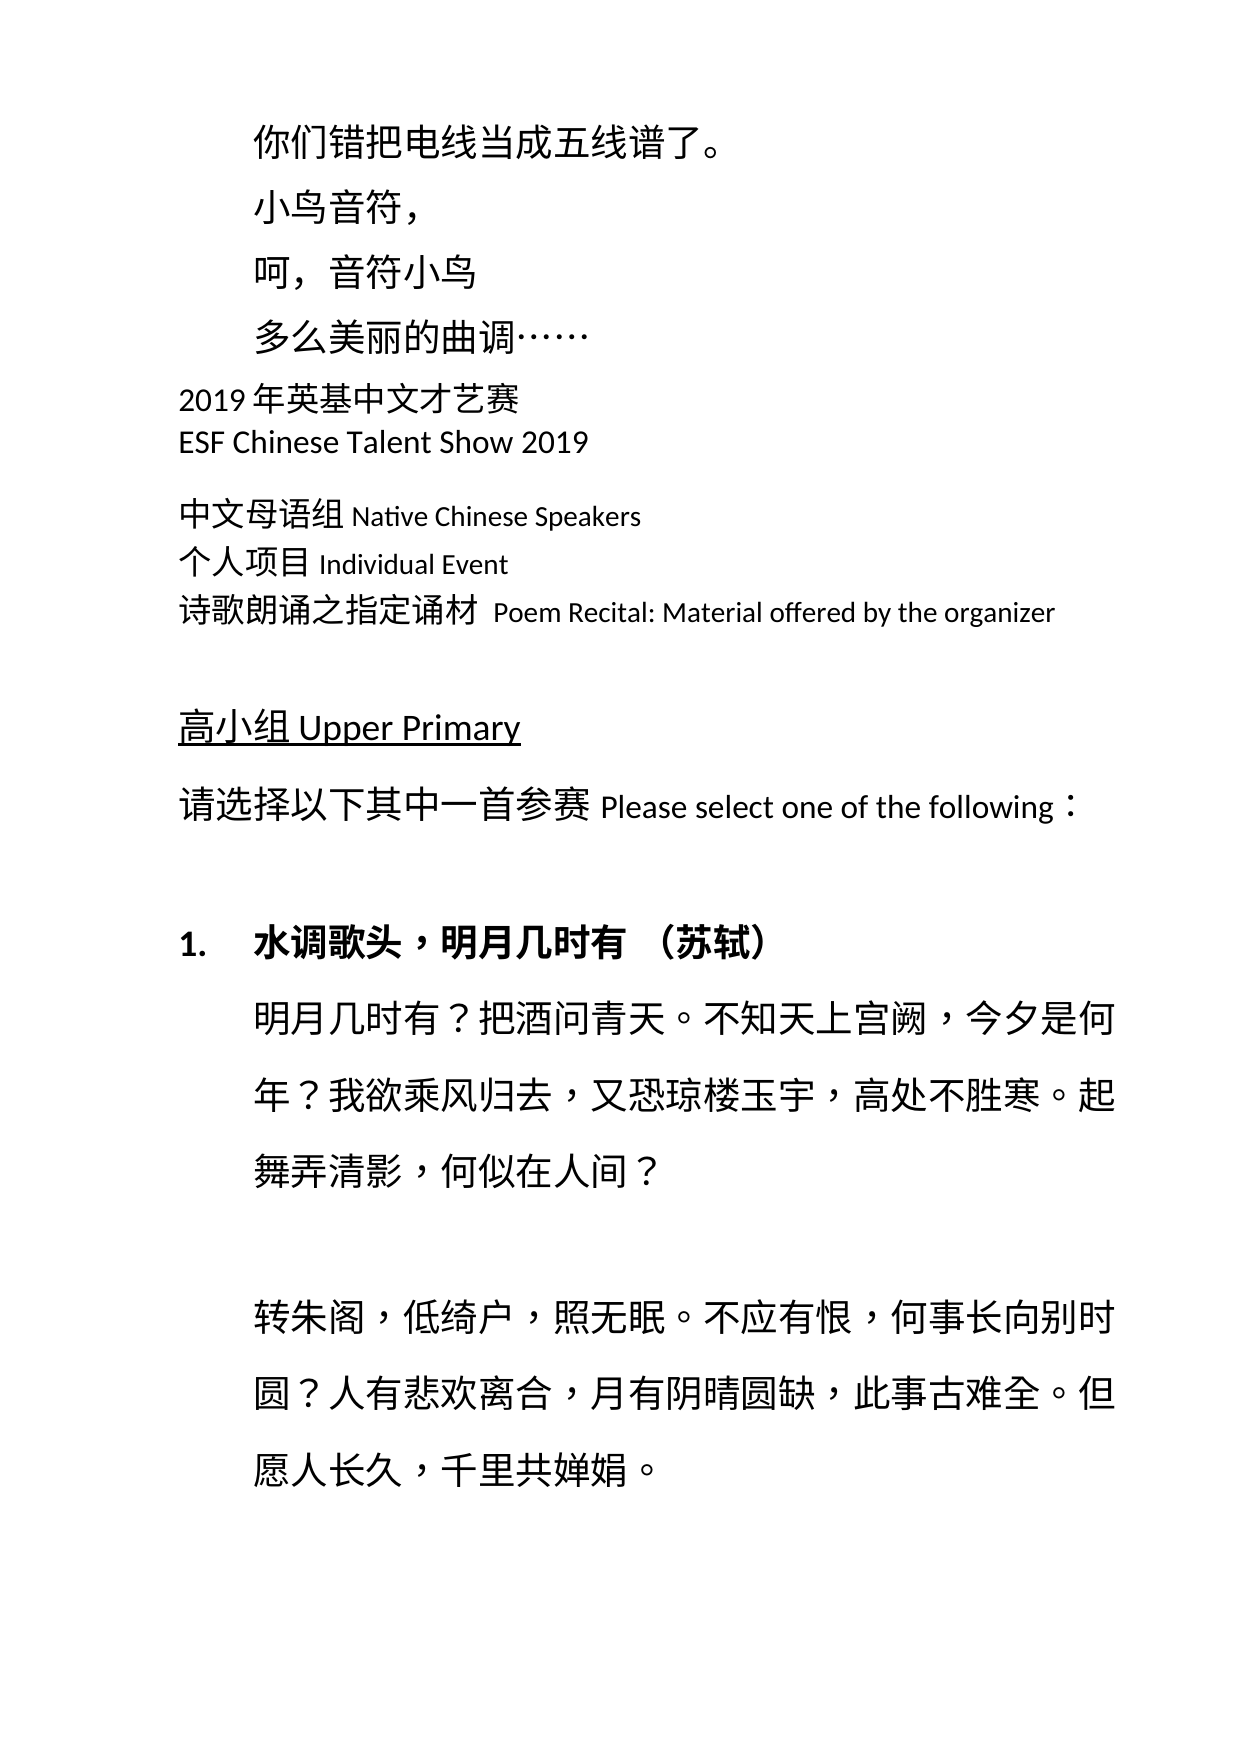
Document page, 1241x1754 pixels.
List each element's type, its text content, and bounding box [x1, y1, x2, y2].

text 转朱阁，低绮户，照无眠。不应有恨，何事长向别时圆？人有悲欢离合，月有阴晴圆缺，此事古难全。但愿人长久，千里共婵娟。 [253, 1291, 1144, 1495]
text 诗歌朗诵之指定诵材 Poem Recital: Material offered by the organizer [178, 584, 1144, 632]
text 中文母语组Native Chinese Speakers [178, 487, 1144, 536]
text 多么美丽的曲调…… [178, 308, 1144, 362]
text ESF Chinese Talent Show 2019 [178, 421, 1144, 462]
text 2019年英基中文才艺赛 [178, 373, 1144, 421]
text 你们错把电线当成五线谱了。 [178, 112, 1144, 167]
text 呵，音符小鸟 [178, 243, 1144, 297]
text 1. 水调歌头，明月几时有 （苏轼） [178, 916, 1144, 967]
text 明月几时有？把酒问青天。不知天上宫阙，今夕是何年？我欲乘风归去，又恐琼楼玉宇，高处不胜寒。起舞弄清影，何似在人间？ [253, 993, 1144, 1197]
text 请选择以下其中一首参赛 Please select one of the following： [178, 778, 1144, 829]
text 小鸟音符， [178, 178, 1144, 232]
text 高小组Upper Primary [178, 697, 1144, 751]
text 个人项目 Individual Event [178, 536, 1144, 584]
